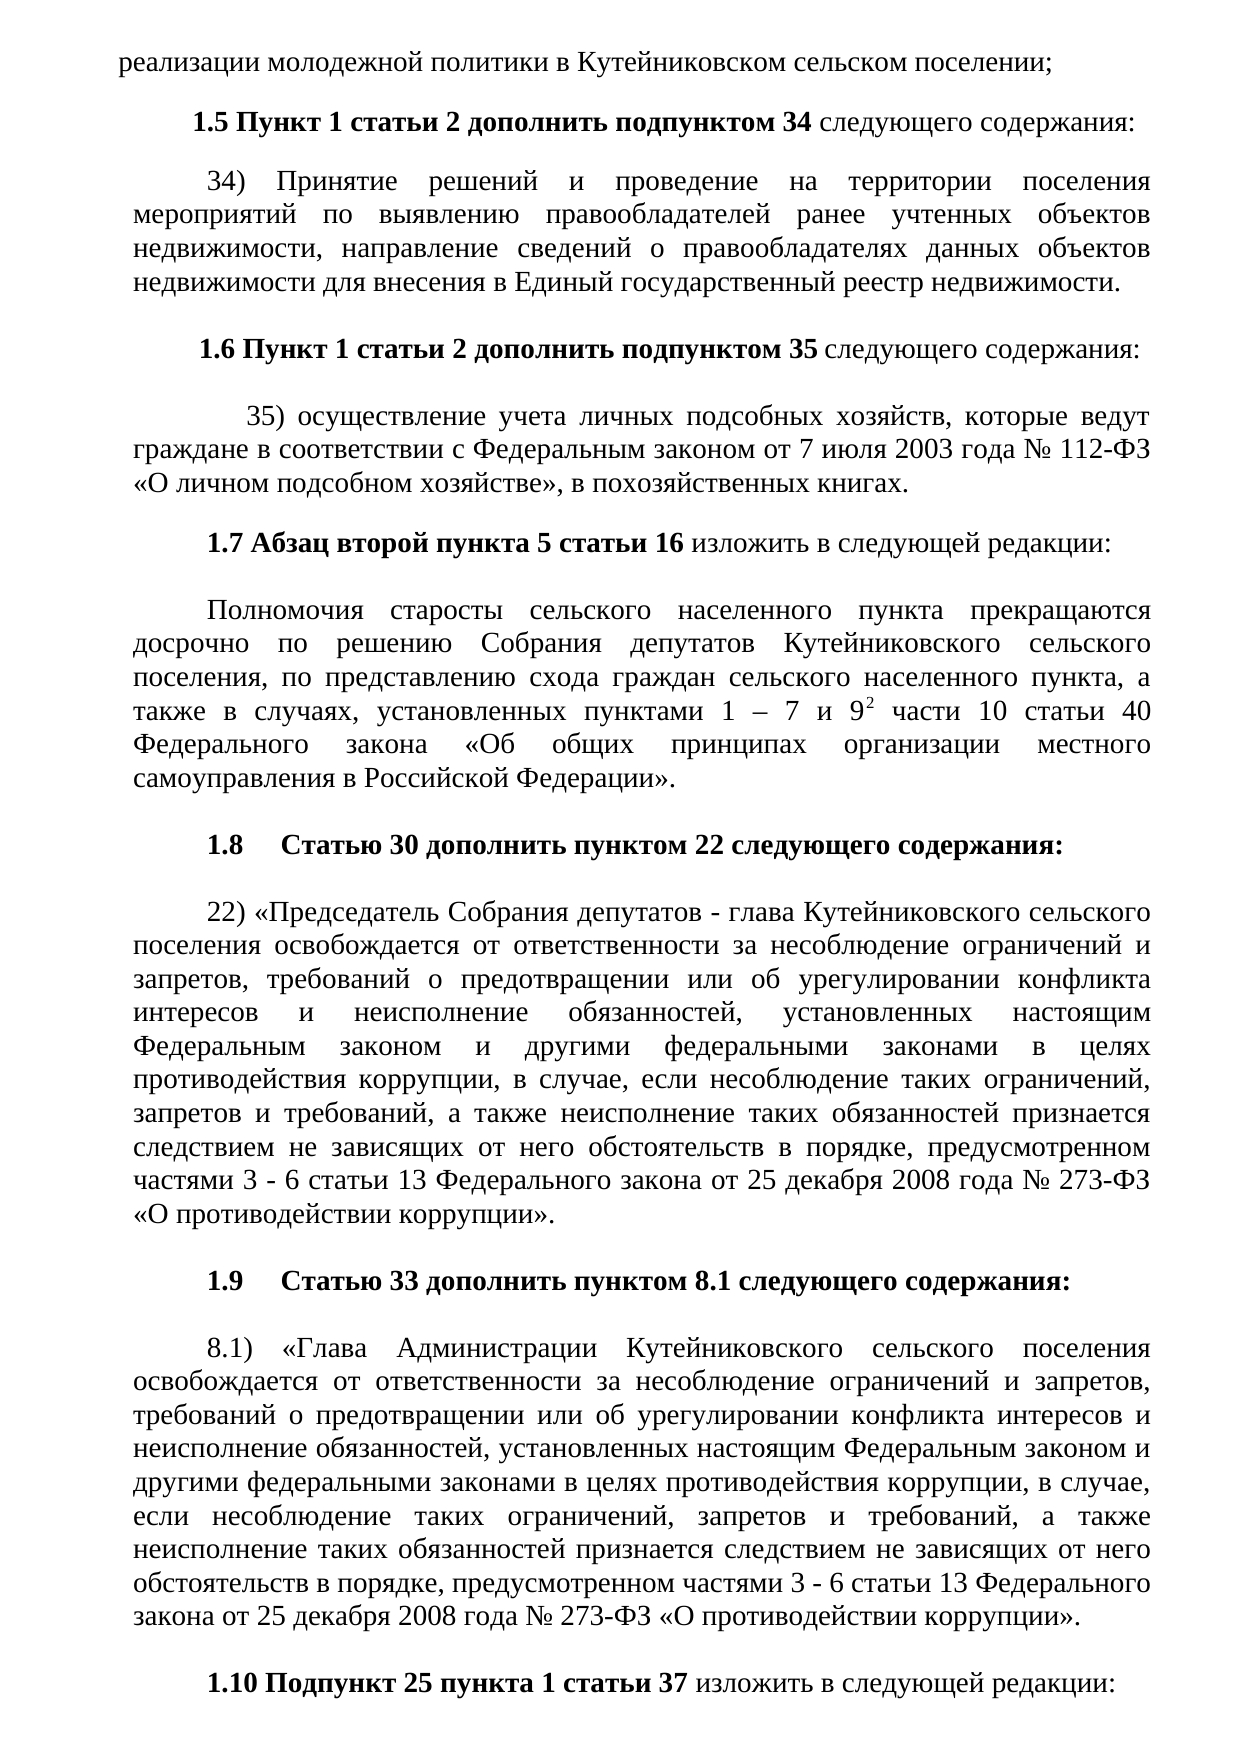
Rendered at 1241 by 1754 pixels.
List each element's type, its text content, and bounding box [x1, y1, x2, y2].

text 1.5 Пункт 1 статьи 2 дополнить подпунктом 34 следующего содержания: [192, 104, 1152, 137]
text Полномочия старосты сельского населенного пункта прекращаются досрочно по решению Собрания депутатов Кутейниковского сельского поселения, по представлению схода граждан сельского населенного пункта, а также в случаях, установленных пунктами 1 – 7 и 92 части 10 статьи 40 Федерального закона «Об общих принципах организации местного самоуправления в Российской Федерации». [133, 592, 1152, 793]
text 1.7 Абзац второй пункта 5 статьи 16 изложить в следующей редакции: [133, 525, 1152, 558]
text 35) осуществление учета личных подсобных хозяйств, которые ведут граждане в соответствии с Федеральным законом от 7 июля 2003 года № 112-ФЗ «О личном подсобном хозяйстве», в похозяйственных книгах. [133, 398, 1152, 498]
text 34) Принятие решений и проведение на территории поселения мероприятий по выявлению правообладателей ранее учтенных объектов недвижимости, направление сведений о правообладателях данных объектов недвижимости для внесения в Единый государственный реестр недвижимости. [133, 163, 1152, 297]
text 8.1) «Глава Администрации Кутейниковского сельского поселения освобождается от ответственности за несоблюдение ограничений и запретов, требований о предотвращении или об урегулировании конфликта интересов и неисполнение обязанностей, установленных настоящим Федеральным законом и другими федеральными законами в целях противодействия коррупции, в случае, если несоблюдение таких ограничений, запретов и требований, а также неисполнение таких обязанностей признается следствием не зависящих от него обстоятельств в порядке, предусмотренном частями 3 - 6 статьи 13 Федерального закона от 25 декабря 2008 года № 273-ФЗ «О противодействии коррупции». [133, 1330, 1152, 1632]
text 1.8 Статью 30 дополнить пунктом 22 следующего содержания: [133, 827, 1152, 860]
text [118, 44, 1152, 78]
text 1.9 Статью 33 дополнить пунктом 8.1 следующего содержания: [133, 1263, 1152, 1296]
text 22) «Председатель Собрания депутатов - глава Кутейниковского сельского поселения освобождается от ответственности за несоблюдение ограничений и запретов, требований о предотвращении или об урегулировании конфликта интересов и неисполнение обязанностей, установленных настоящим Федеральным законом и другими федеральными законами в целях противодействия коррупции, в случае, если несоблюдение таких ограничений, запретов и требований, а также неисполнение таких обязанностей признается следствием не зависящих от него обстоятельств в порядке, предусмотренном частями 3 - 6 статьи 13 Федерального закона от 25 декабря 2008 года № 273-ФЗ «О противодействии коррупции». [133, 894, 1152, 1229]
text 1.6 Пункт 1 статьи 2 дополнить подпунктом 35 следующего содержания: [133, 331, 1152, 364]
text 1.10 Подпункт 25 пункта 1 статьи 37 изложить в следующей редакции: [133, 1665, 1152, 1699]
